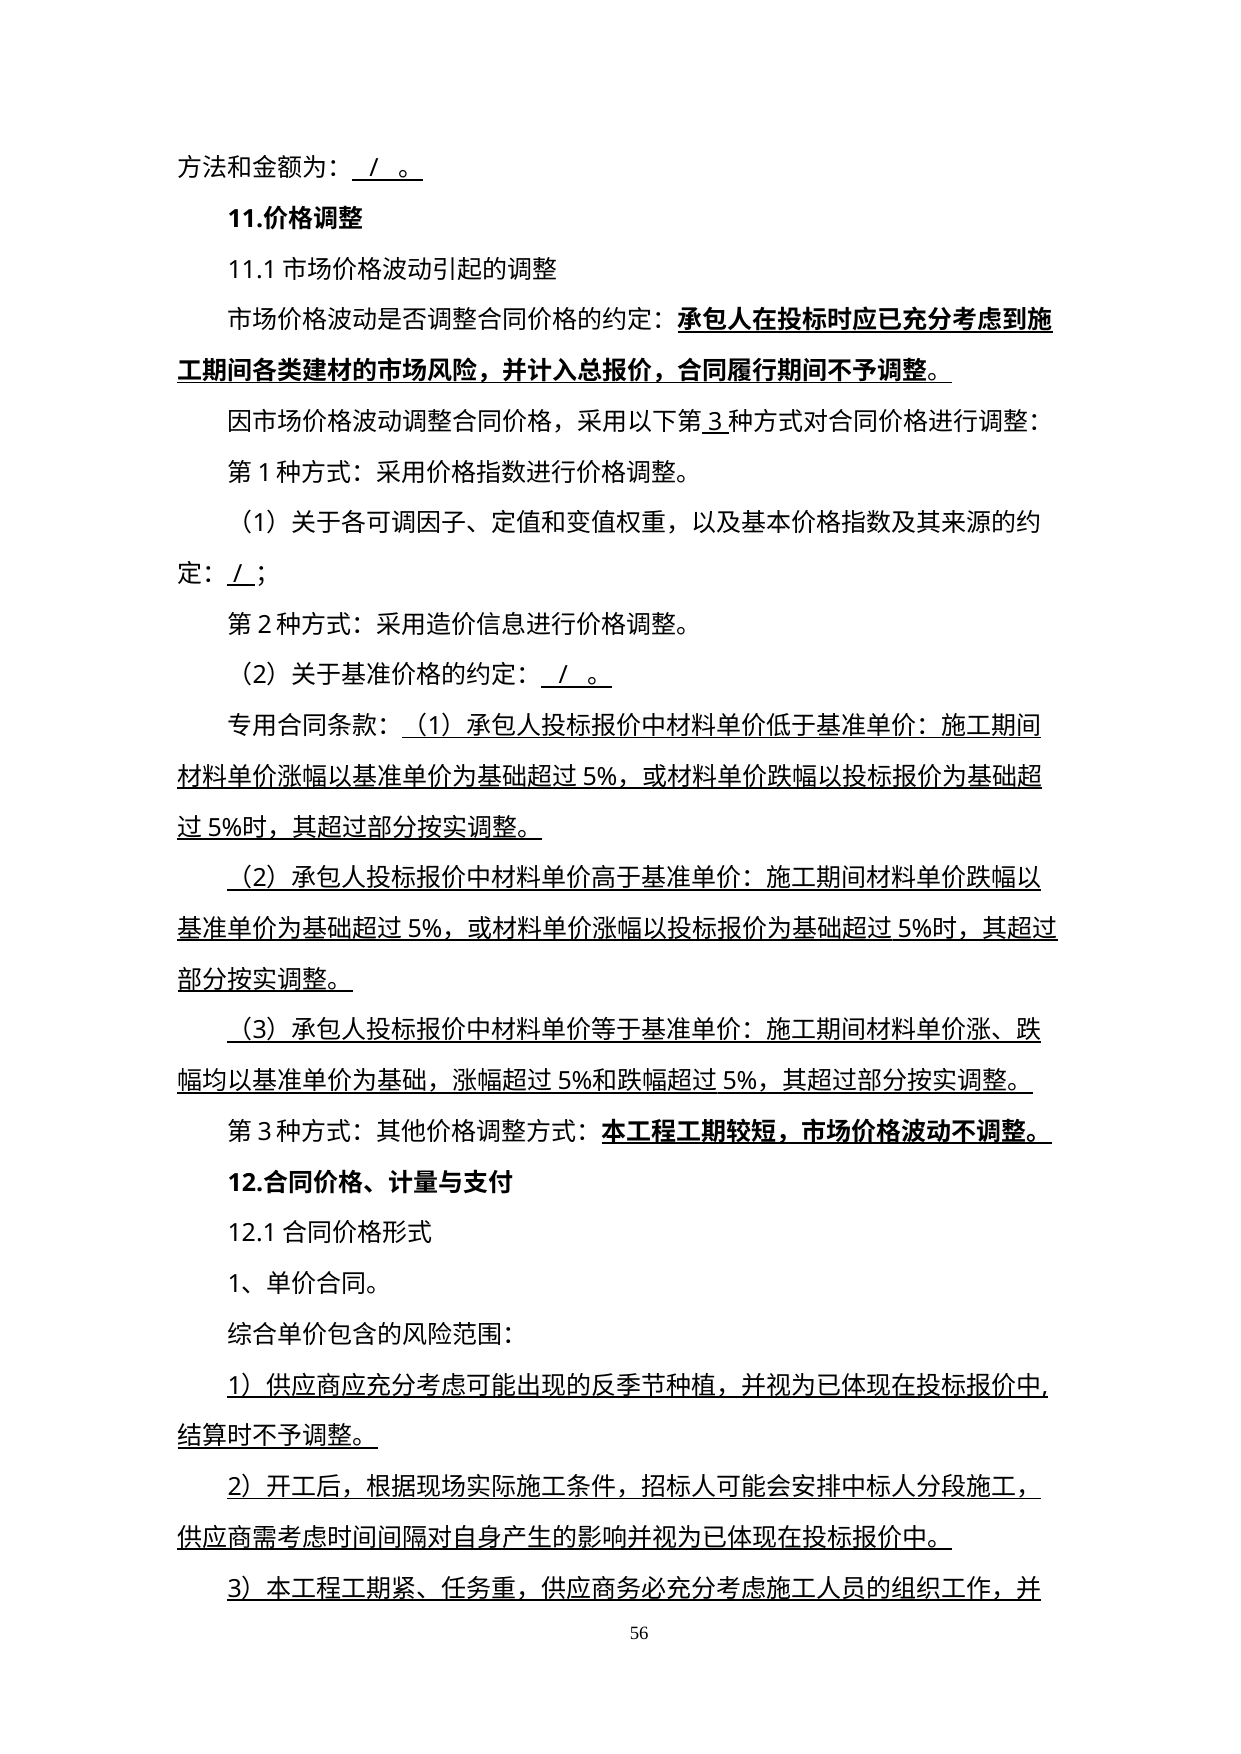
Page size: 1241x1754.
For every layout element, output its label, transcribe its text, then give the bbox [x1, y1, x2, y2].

text （2）关于基准价格的约定： / 。 [177, 655, 1063, 691]
text 1、单价合同。 [177, 1264, 1063, 1300]
text 专用合同条款：（1）承包人投标报价中材料单价低于基准单价：施工期间材料单价涨幅以基准单价为基础超过5%，或材料单价跌幅以投标报价为基础超过5%时，其超过部分按实调整。 [177, 706, 1063, 843]
text 11.价格调整 [177, 198, 1063, 234]
text 第3种方式：其他价格调整方式：本工程工期较短，市场价格波动不调整。 [177, 1111, 1063, 1148]
text 12.1合同价格形式 [177, 1213, 1063, 1249]
text 综合单价包含的风险范围： [177, 1314, 1063, 1351]
text 市场价格波动是否调整合同价格的约定：承包人在投标时应已充分考虑到施工期间各类建材的市场风险，并计入总报价，合同履行期间不予调整。 [177, 300, 1063, 387]
text 11.1市场价格波动引起的调整 [177, 249, 1063, 285]
text 因市场价格波动调整合同价格，采用以下第 3 种方式对合同价格进行调整： [177, 401, 1063, 437]
text 第2种方式：采用造价信息进行价格调整。 [177, 604, 1063, 640]
text 2）开工后，根据现场实际施工条件，招标人可能会安排中标人分段施工，供应商需考虑时间间隔对自身产生的影响并视为已体现在投标报价中。 [177, 1467, 1063, 1553]
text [177, 148, 1063, 184]
text 1）供应商应充分考虑可能出现的反季节种植，并视为已体现在投标报价中,结算时不予调整。 [177, 1365, 1063, 1452]
text （1）关于各可调因子、定值和变值权重，以及基本价格指数及其来源的约定： / ； [177, 503, 1063, 590]
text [177, 1568, 1063, 1604]
text （2）承包人投标报价中材料单价高于基准单价：施工期间材料单价跌幅以基准单价为基础超过5%，或材料单价涨幅以投标报价为基础超过5%时，其超过部分按实调整。 [177, 858, 1063, 996]
text 第1种方式：采用价格指数进行价格调整。 [177, 452, 1063, 488]
text （3）承包人投标报价中材料单价等于基准单价：施工期间材料单价涨、跌幅均以基准单价为基础，涨幅超过5%和跌幅超过5%，其超过部分按实调整。 [177, 1010, 1063, 1097]
text 12.合同价格、计量与支付 [177, 1162, 1063, 1198]
